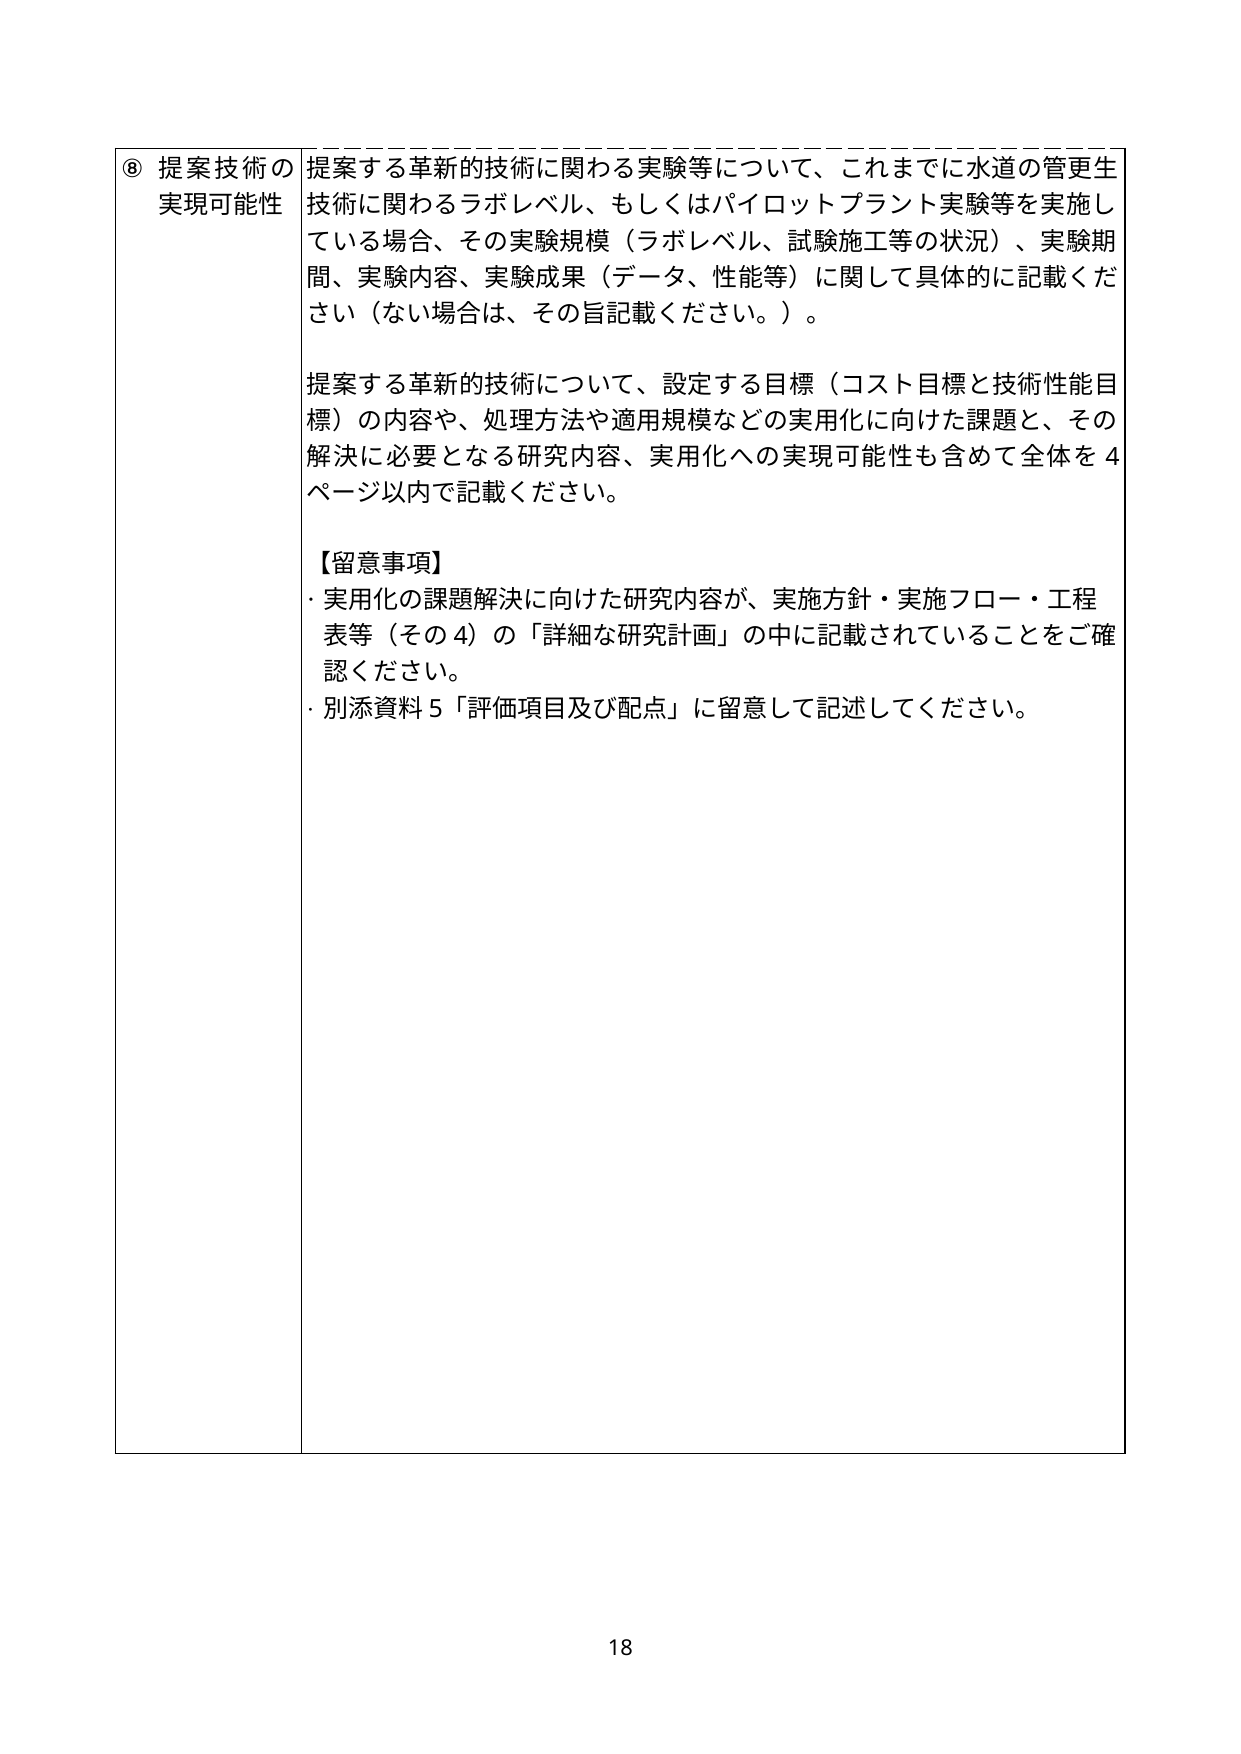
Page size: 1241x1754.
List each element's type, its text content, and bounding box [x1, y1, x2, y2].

table_cell 提案技術の実現可能性 [116, 149, 301, 1453]
table_cell 提案する革新的技術に関わる実験等について、これまでに水道の管更生技術に関わるラボレベル、もしくはパイロットプラント実験等を実施している場合、その実験規模（ラボレベル、試験施工等の状況）、実験期間、実験内容、実験成果（データ、性能等）に関して具体的に記載ください（ない場合は、その旨記載ください。）。 提案する革新的技術について、設定する目標（コスト目標と技術性能目標）の内容や、処理方法や適用規模などの実用化に向けた課題と、その解決に必要となる研究内容、実用化への実現可能性も含めて全体を4ページ以内で記載ください。 【留意事項】 実用化の課題解決に向けた研究内容が、実施方針・実施フロー・工程表等（その4）の「詳細な研究計画」の中に記載されていることをご確認ください。 別添資料5「評価項目及び配点」に留意して記述してください。 [302, 148, 1124, 1453]
